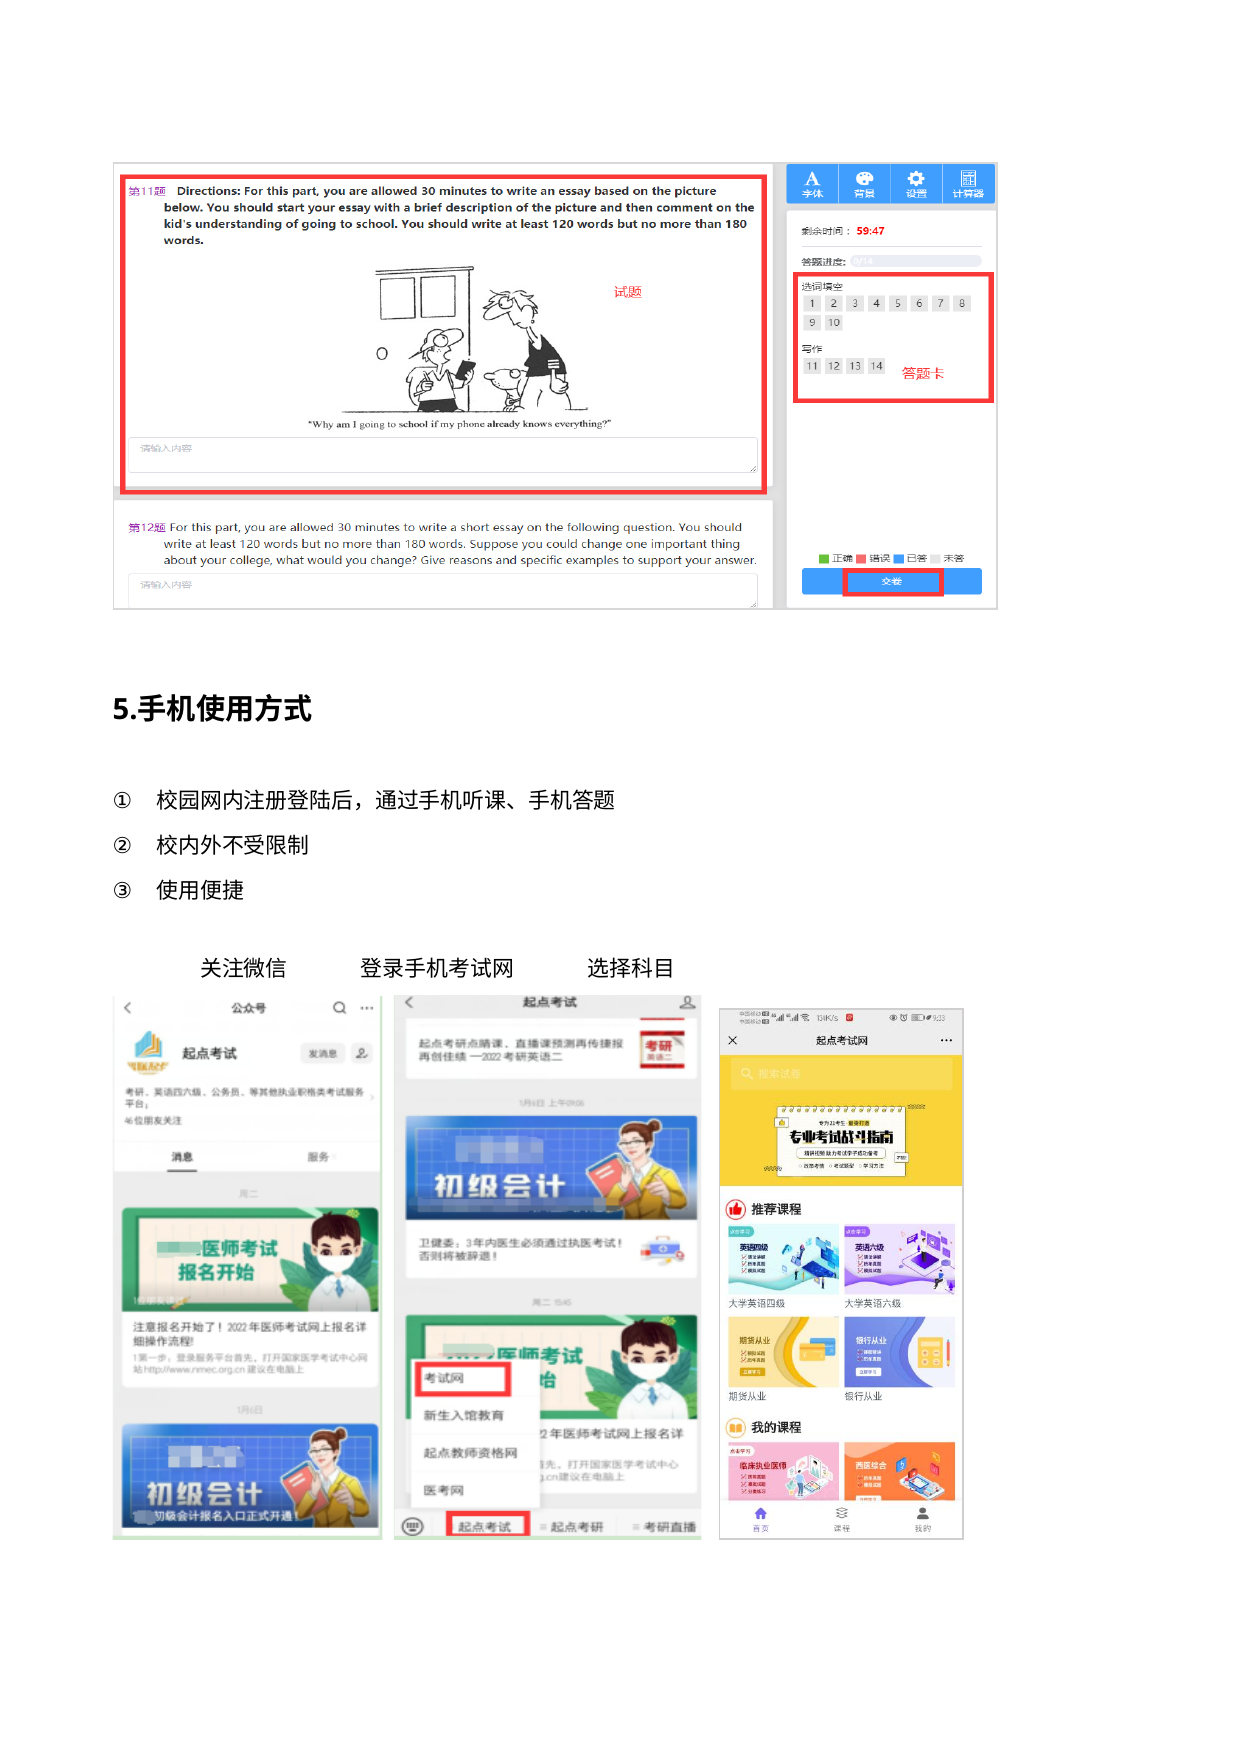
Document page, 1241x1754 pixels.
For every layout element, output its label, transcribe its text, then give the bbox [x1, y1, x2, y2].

picture [720, 1010, 962, 1538]
list 校园网内注册登陆后，通过手机听课、手机答题 [112, 783, 1128, 815]
picture [114, 164, 996, 608]
picture [112, 996, 383, 1540]
text 关注微信 登录手机考试网 选择科目 [112, 950, 1128, 983]
picture [393, 995, 702, 1540]
subtitle 5.手机使用方式 [112, 674, 1128, 739]
list 校内外不受限制 [112, 828, 1128, 860]
list 使用便捷 [112, 873, 1128, 905]
